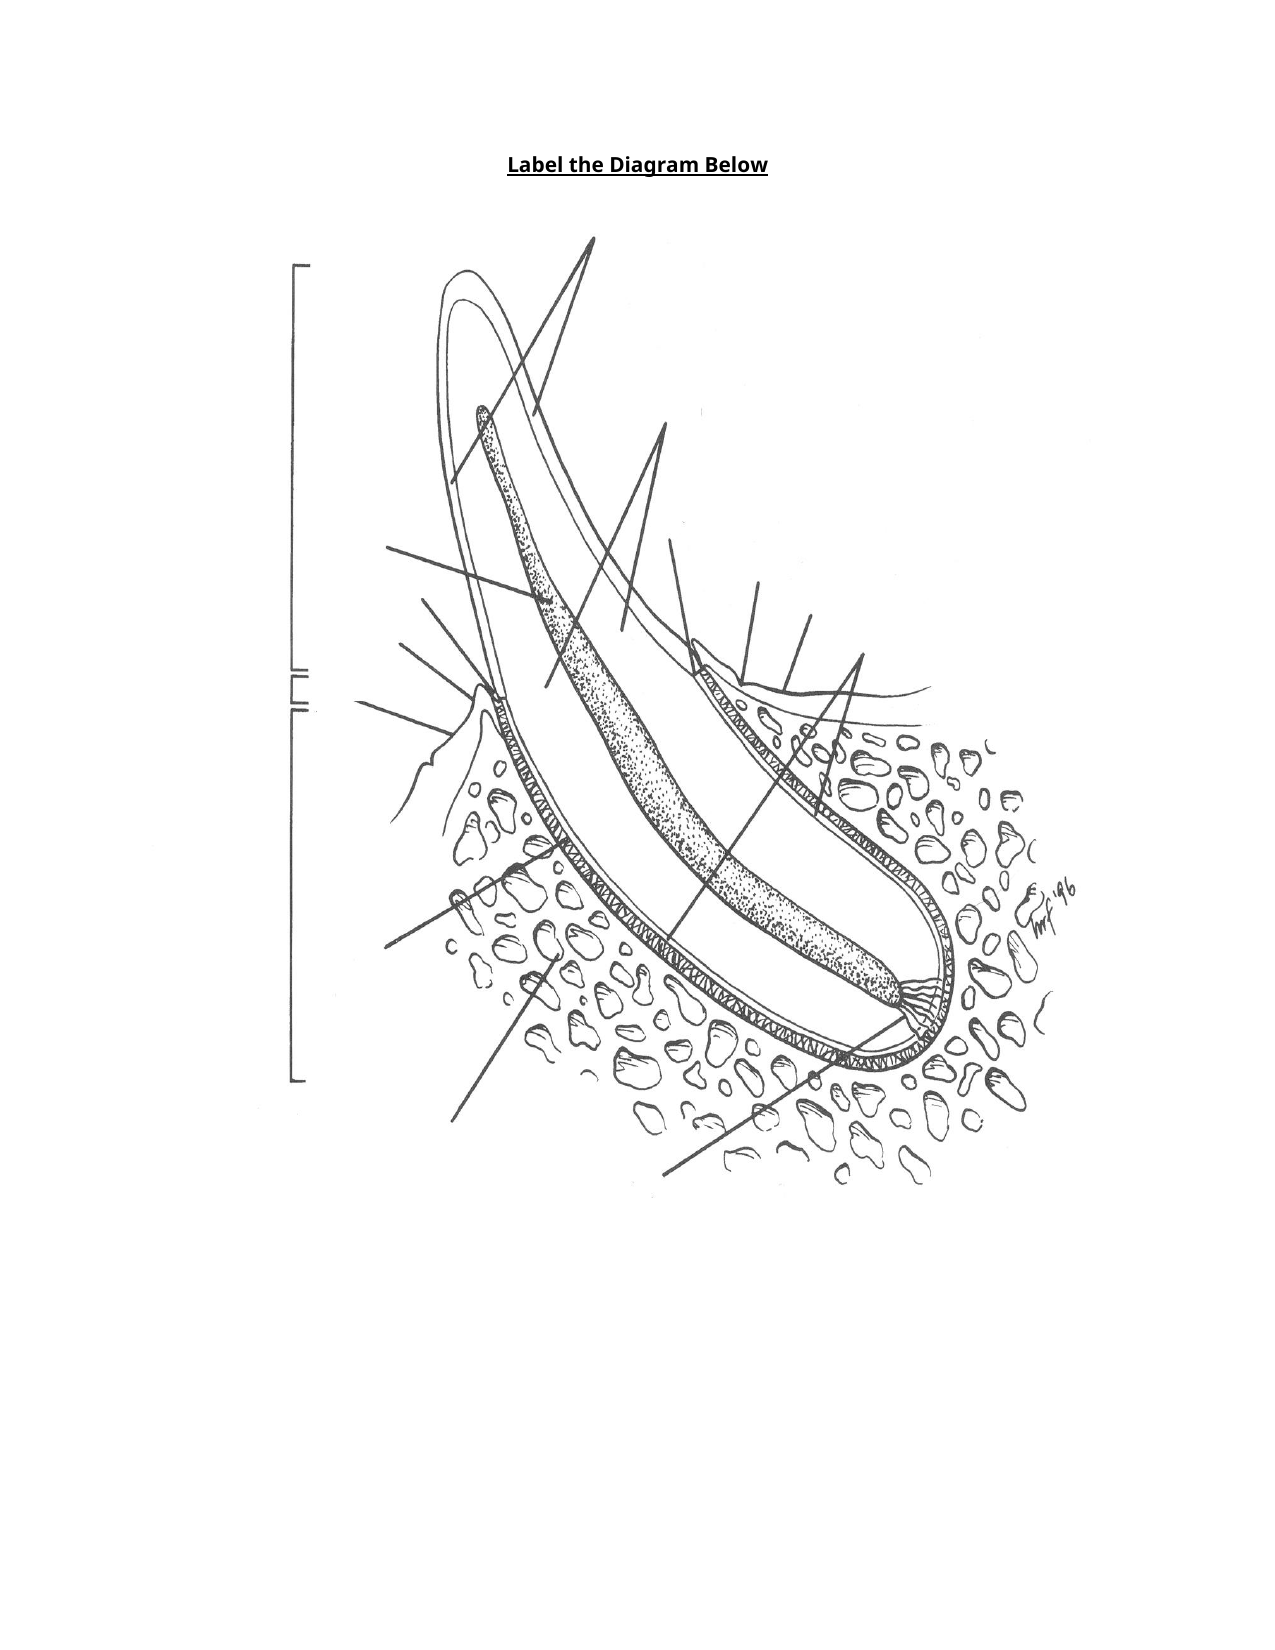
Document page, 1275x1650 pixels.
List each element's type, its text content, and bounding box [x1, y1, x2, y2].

text Label the Diagram Below [150, 150, 1125, 178]
picture [150, 203, 1099, 1209]
